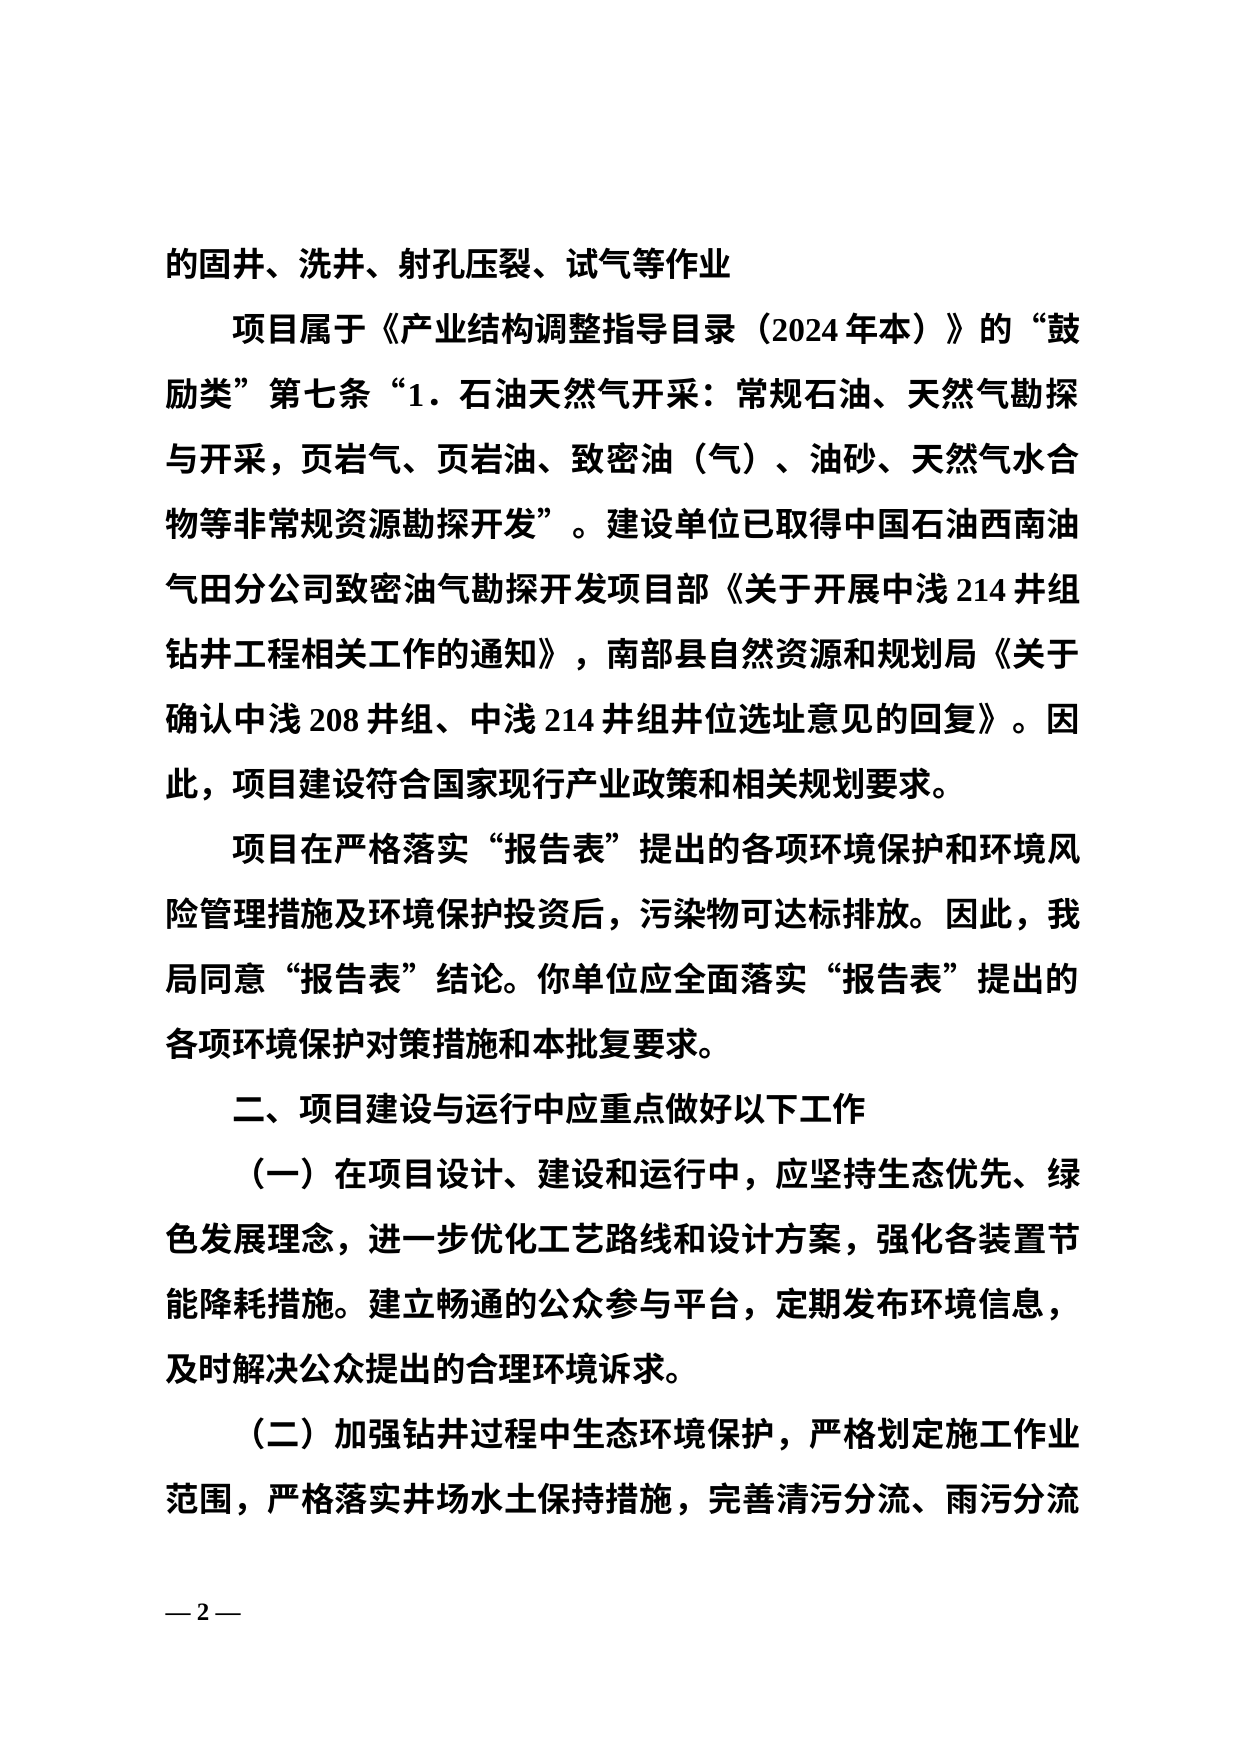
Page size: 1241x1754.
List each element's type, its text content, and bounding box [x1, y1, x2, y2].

text 项目在严格落实“报告表”提出的各项环境保护和环境风险管理措施及环境保护投资后，污染物可达标排放。因此，我局同意“报告表”结论。你单位应全面落实“报告表”提出的各项环境保护对策措施和本批复要求。 [165, 815, 1081, 1075]
text 二、项目建设与运行中应重点做好以下工作 [165, 1075, 1081, 1140]
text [165, 1400, 1081, 1530]
text （一）在项目设计、建设和运行中，应坚持生态优先、绿色发展理念，进一步优化工艺路线和设计方案，强化各装置节能降耗措施。建立畅通的公众参与平台，定期发布环境信息，及时解决公众提出的合理环境诉求。 [165, 1140, 1081, 1400]
text 项目属于《产业结构调整指导目录（2024年本）》的“鼓励类”第七条“1．石油天然气开采：常规石油、天然气勘探与开采，页岩气、页岩油、致密油（气）、油砂、天然气水合物等非常规资源勘探开发”。建设单位已取得中国石油西南油气田分公司致密油气勘探开发项目部《关于开展中浅214井组钻井工程相关工作的通知》，南部县自然资源和规划局《关于确认中浅208井组、中浅214井组井位选址意见的回复》。因此，项目建设符合国家现行产业政策和相关规划要求。 [165, 295, 1081, 815]
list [165, 230, 1081, 295]
